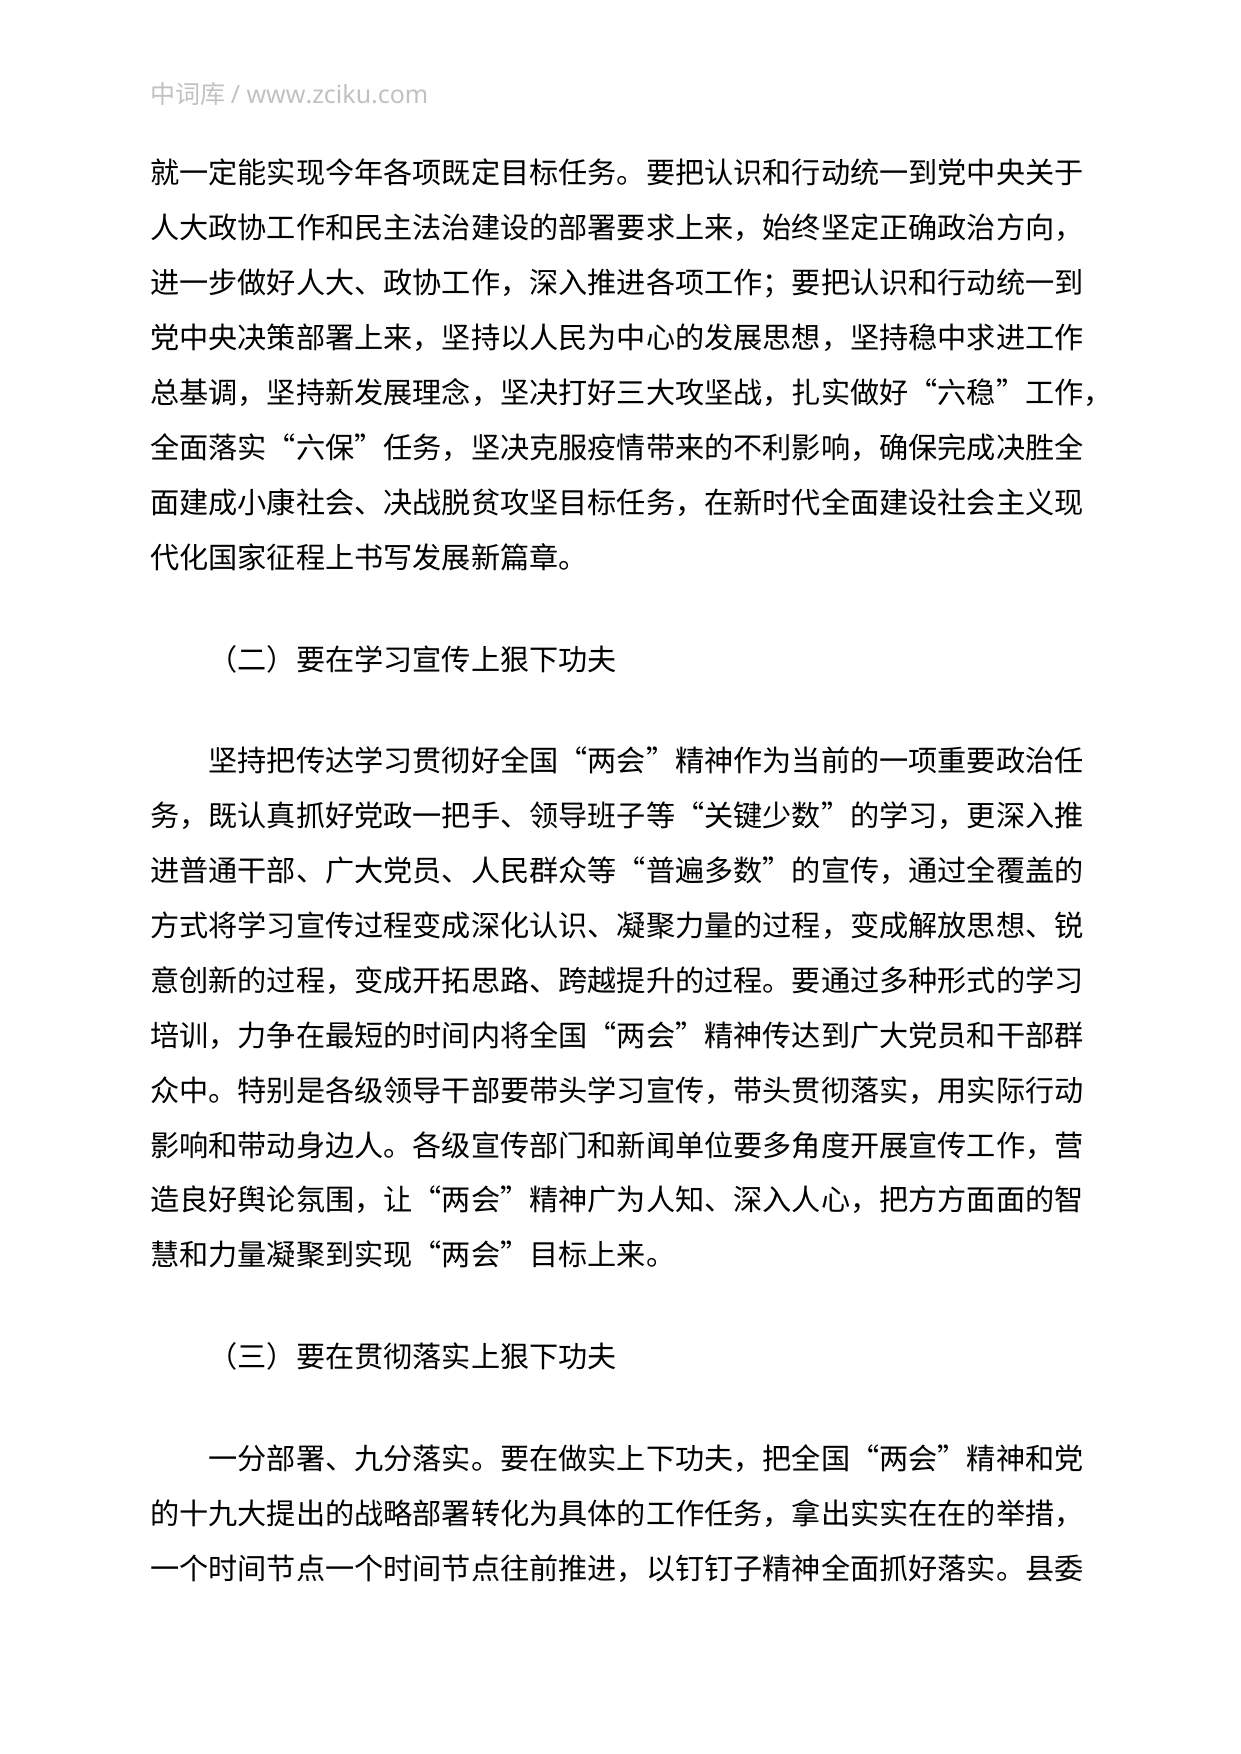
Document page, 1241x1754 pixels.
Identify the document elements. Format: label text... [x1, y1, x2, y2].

text （三）要在贯彻落实上狠下功夫 [150, 1334, 1090, 1376]
text （二）要在学习宣传上狠下功夫 [150, 636, 1090, 678]
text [150, 150, 1090, 577]
text 坚持把传达学习贯彻好全国“两会”精神作为当前的一项重要政治任务，既认真抓好党政一把手、领导班子等“关键少数”的学习，更深入推进普通干部、广大党员、人民群众等“普遍多数”的宣传，通过全覆盖的方式将学习宣传过程变成深化认识、凝聚力量的过程，变成解放思想、锐意创新的过程，变成开拓思路、跨越提升的过程。要通过多种形式的学习培训，力争在最短的时间内将全国“两会”精神传达到广大党员和干部群众中。特别是各级领导干部要带头学习宣传，带头贯彻落实，用实际行动影响和带动身边人。各级宣传部门和新闻单位要多角度开展宣传工作，营造良好舆论氛围，让“两会”精神广为人知、深入人心，把方方面面的智慧和力量凝聚到实现“两会”目标上来。 [150, 738, 1090, 1274]
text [150, 1435, 1090, 1587]
